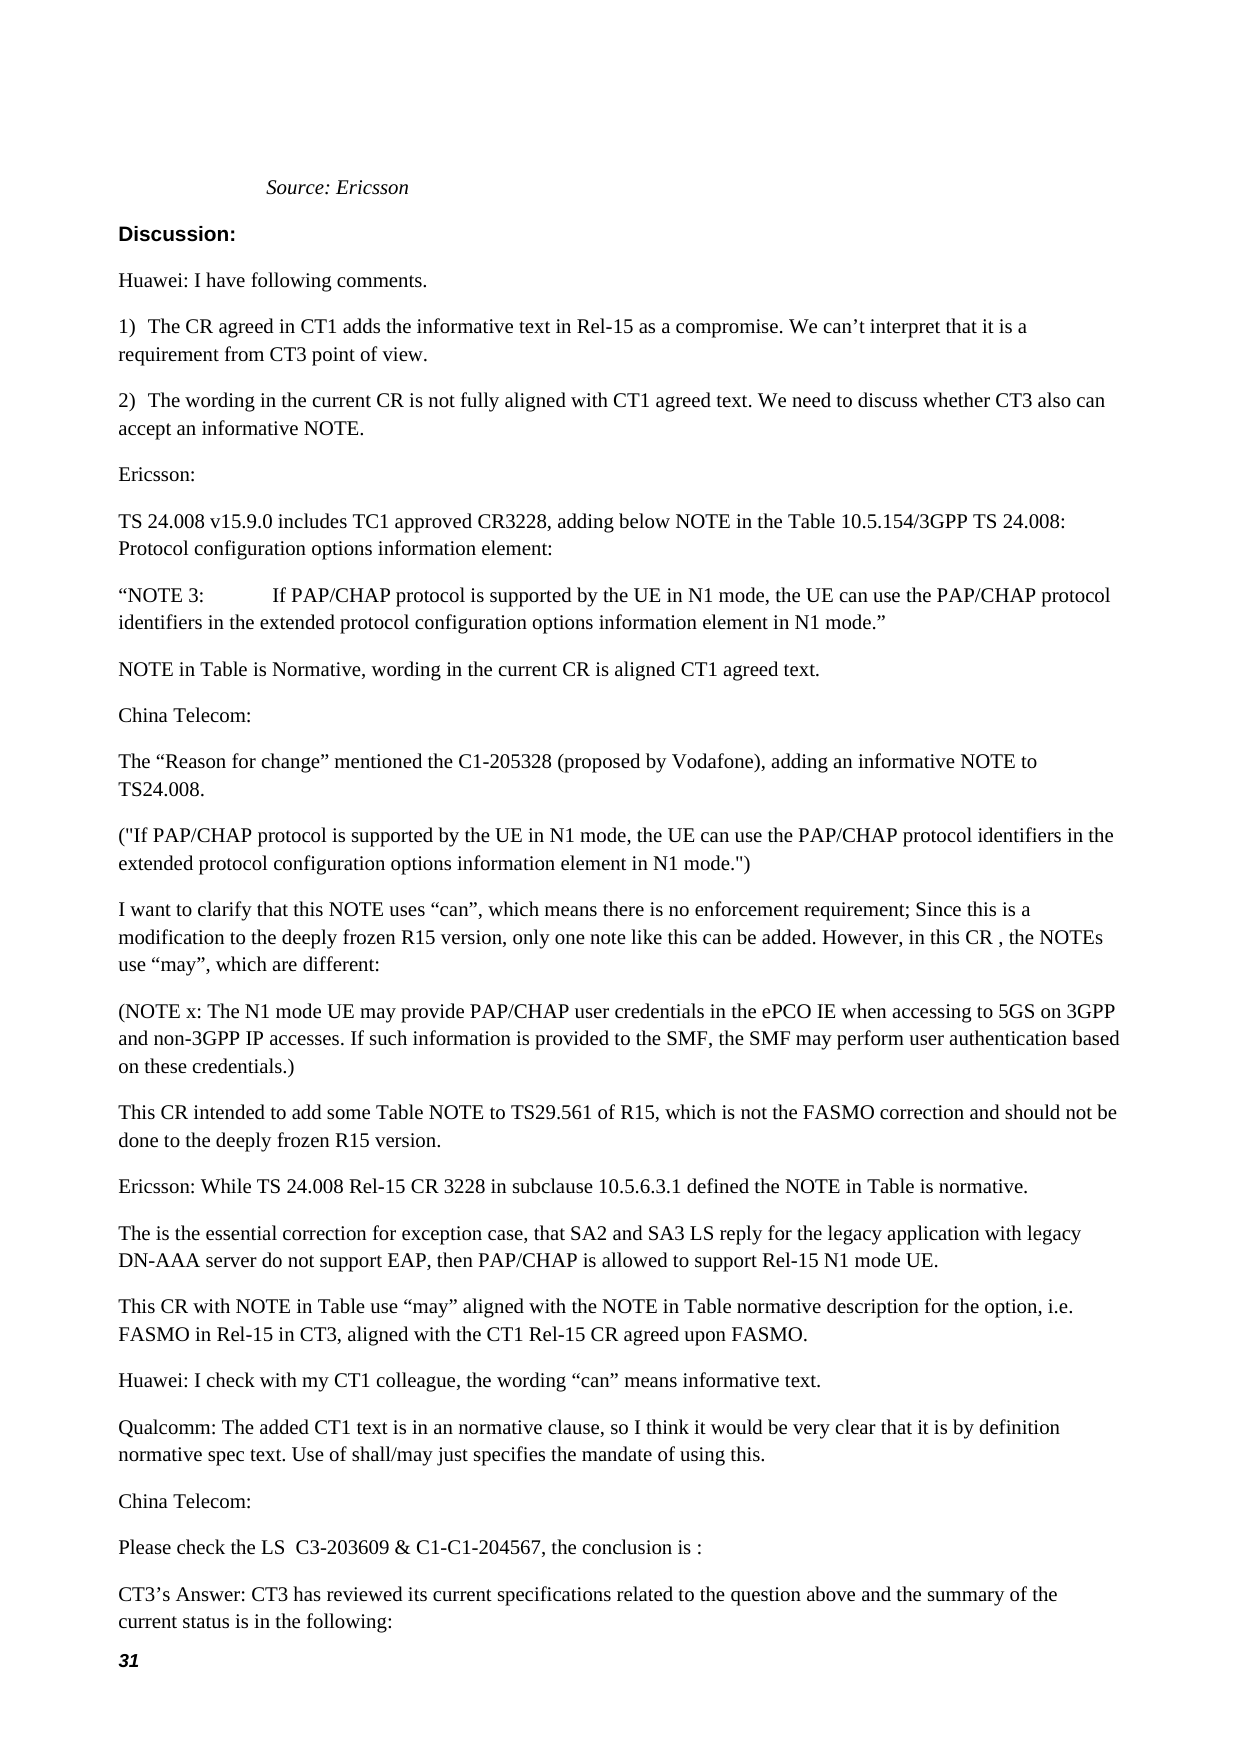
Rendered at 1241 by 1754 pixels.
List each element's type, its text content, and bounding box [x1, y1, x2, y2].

text (NOTE x: The N1 mode UE may provide PAP/CHAP user credentials in the ePCO IE when accessing to 5GS on 3GPP and non-3GPP IP accesses. If such information is provided to the SMF, the SMF may perform user authentication based on these credentials.) [118, 999, 1122, 1078]
text The is the essential correction for exception case, that SA2 and SA3 LS reply for the legacy application with legacy DN-AAA server do not support EAP, then PAP/CHAP is allowed to support Rel-15 N1 mode UE. [118, 1221, 1122, 1272]
text “NOTE 3: If PAP/CHAP protocol is supported by the UE in N1 mode, the UE can use the PAP/CHAP protocol identifiers in the extended protocol configuration options information element in N1 mode.” [118, 582, 1122, 634]
text This CR with NOTE in Table use “may” aligned with the NOTE in Table normative description for the option, i.e. FASMO in Rel-15 in CT3, aligned with the CT1 Rel-15 CR agreed upon FASMO. [118, 1294, 1122, 1346]
text CT3’s Answer: CT3 has reviewed its current specifications related to the question above and the summary of the current status is in the following: [118, 1581, 1122, 1633]
text China Telecom: [118, 1489, 1122, 1513]
text China Telecom: [118, 703, 1122, 727]
text 2) The wording in the current CR is not fully aligned with CT1 agreed text. We need to discuss whether CT3 also can accept an informative NOTE. [118, 388, 1122, 440]
text ("If PAP/CHAP protocol is supported by the UE in N1 mode, the UE can use the PAP/CHAP protocol identifiers in the extended protocol configuration options information element in N1 mode.") [118, 823, 1122, 875]
text Huawei: I check with my CT1 colleague, the wording “can” means informative text. [118, 1368, 1122, 1392]
text Ericsson: [118, 462, 1122, 486]
text This CR intended to add some Table NOTE to TS29.561 of R15, which is not the FASMO correction and should not be done to the deeply frozen R15 version. [118, 1100, 1122, 1152]
text Huawei: I have following comments. [118, 268, 1122, 292]
text Ericsson: While TS 24.008 Rel-15 CR 3228 in subclause 10.5.6.3.1 defined the NOTE in Table is normative. [118, 1174, 1122, 1198]
text TS 24.008 v15.9.0 includes TC1 approved CR3228, adding below NOTE in the Table 10.5.154/3GPP TS 24.008: Protocol configuration options information element: [118, 508, 1122, 560]
text The “Reason for change” mentioned the C1-205328 (proposed by Vodafone), adding an informative NOTE to TS24.008. [118, 749, 1122, 801]
text 1) The CR agreed in CT1 adds the informative text in Rel-15 as a compromise. We can’t interpret that it is a requirement from CT3 point of view. [118, 314, 1122, 366]
text I want to clarify that this NOTE uses “can”, which means there is no enforcement requirement; Since this is a modification to the deeply frozen R15 version, only one note like this can be added. However, in this CR , the NOTEs use “may”, which are different: [118, 897, 1122, 976]
text NOTE in Table is Normative, wording in the current CR is aligned CT1 agreed text. [118, 656, 1122, 681]
text Discussion: [118, 222, 1122, 246]
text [118, 148, 1122, 199]
text Please check the LS C3-203609 & C1-C1-204567, the conclusion is : [118, 1535, 1122, 1559]
text Qualcomm: The added CT1 text is in an normative clause, so I think it would be very clear that it is by definition normative spec text. Use of shall/may just specifies the mandate of using this. [118, 1415, 1122, 1466]
